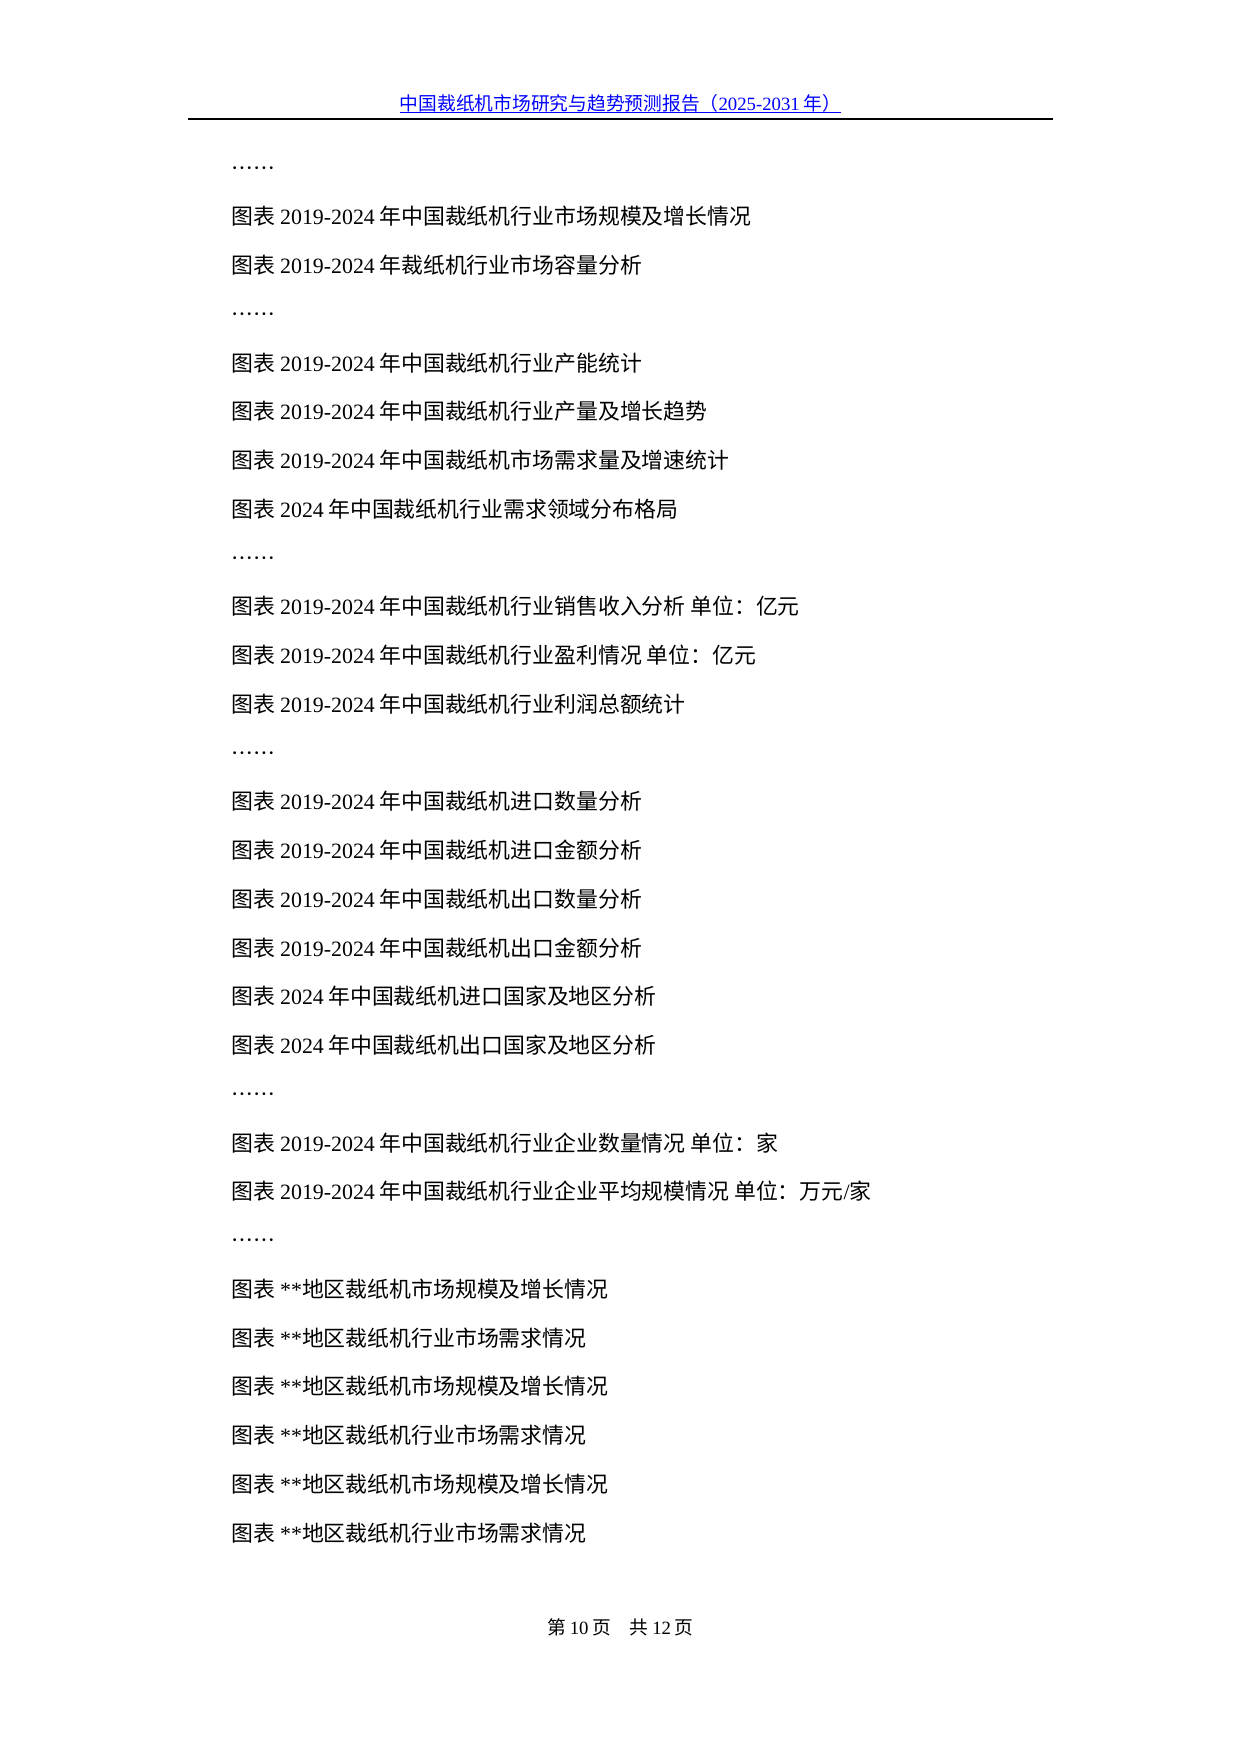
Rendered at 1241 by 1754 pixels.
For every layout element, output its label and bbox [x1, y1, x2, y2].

text [187, 150, 1053, 1548]
